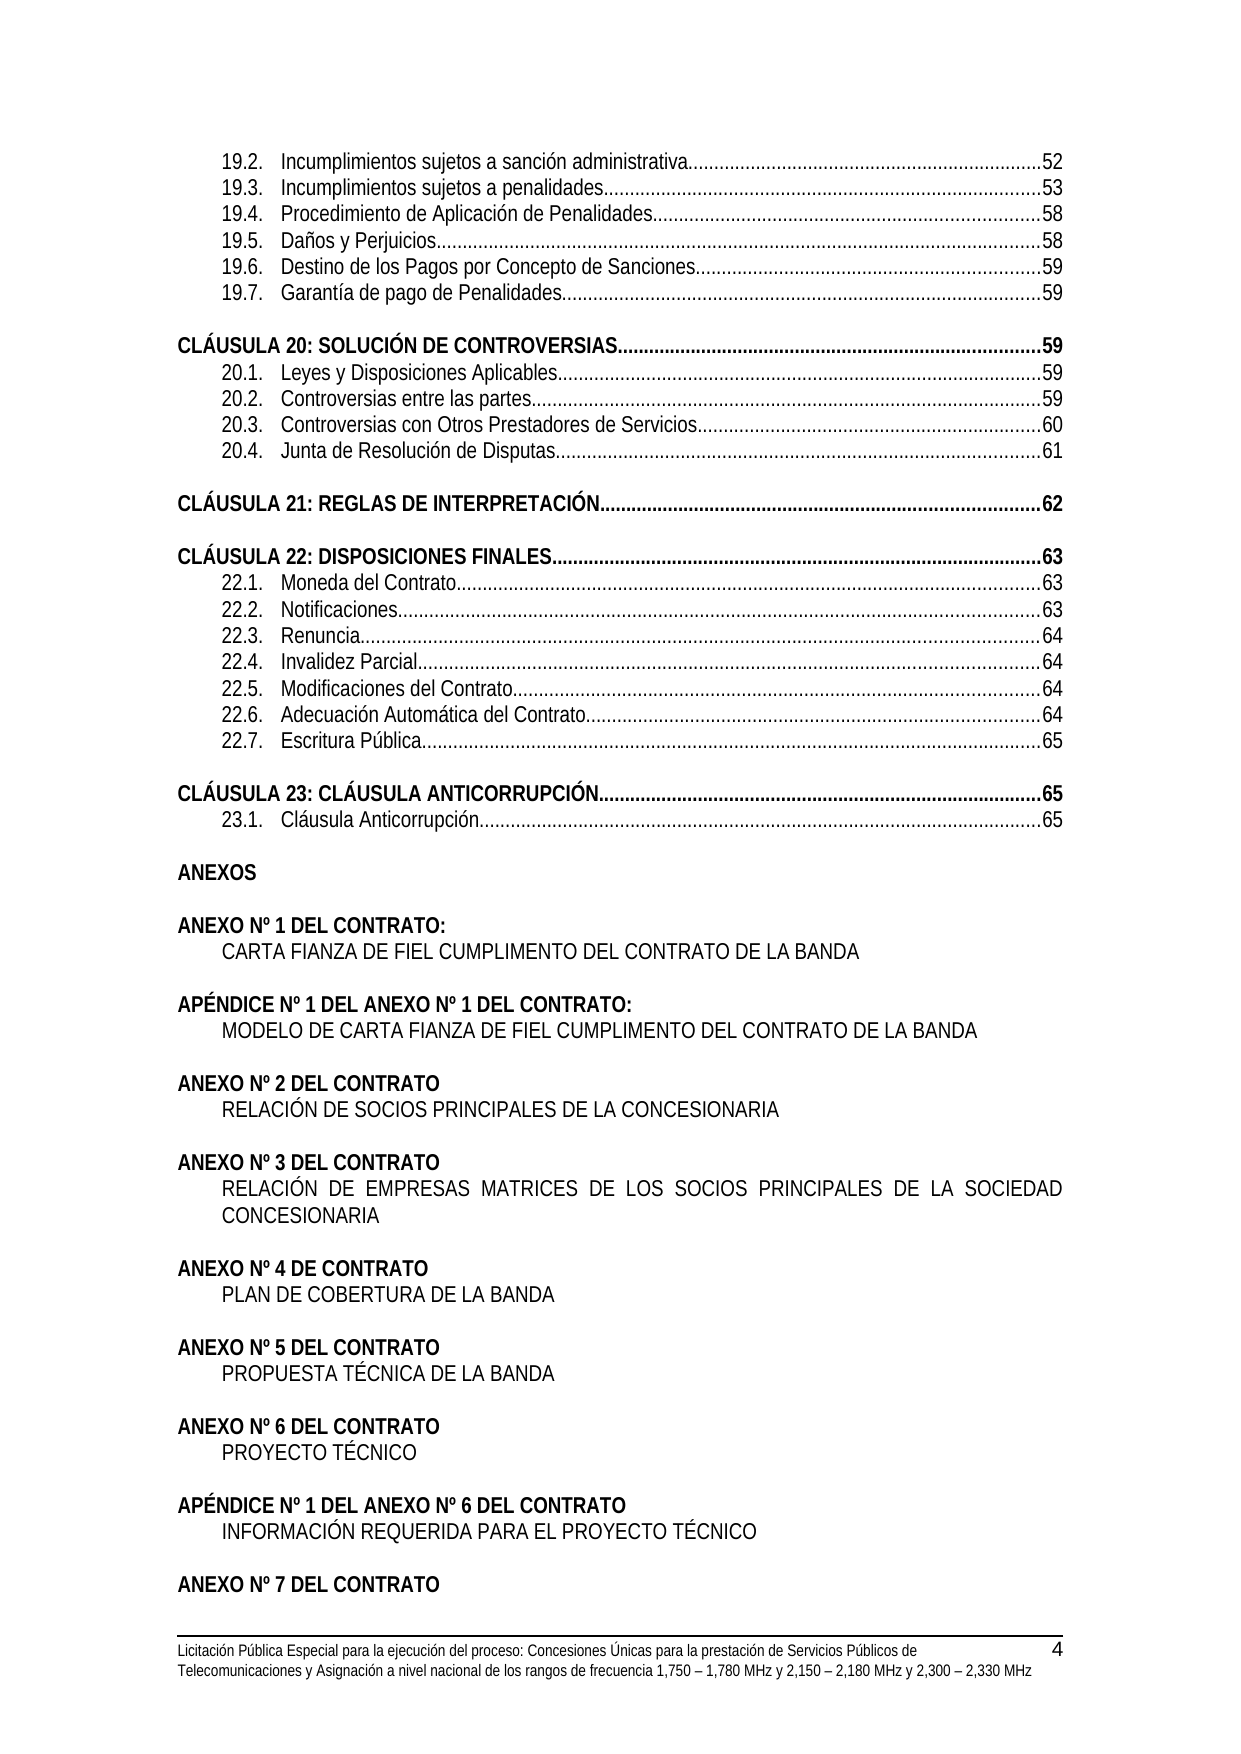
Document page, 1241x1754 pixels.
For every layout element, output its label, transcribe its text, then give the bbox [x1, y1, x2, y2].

text 19.7. Garantía de pago de Penalidades 59 [221, 279, 1063, 306]
text MODELO DE CARTA FIANZA DE FIEL CUMPLIMENTO DEL CONTRATO DE LA BANDA [222, 1017, 1063, 1044]
text 20.4. Junta de Resolución de Disputas 61 [221, 437, 1063, 464]
text 19.5. Daños y Perjuicios 58 [221, 227, 1063, 253]
text ANEXO Nº 7 DEL CONTRATO [177, 1571, 1063, 1597]
text PROYECTO TÉCNICO [222, 1439, 1063, 1465]
text CLÁUSULA 22: DISPOSICIONES FINALES 63 [177, 543, 1063, 569]
text CLÁUSULA 21: REGLAS DE INTERPRETACIÓN 62 [177, 490, 1063, 517]
text PLAN DE COBERTURA DE LA BANDA [222, 1281, 1063, 1307]
text CARTA FIANZA DE FIEL CUMPLIMENTO DEL CONTRATO DE LA BANDA [222, 938, 1063, 964]
text ANEXO Nº 6 DEL CONTRATO [177, 1413, 1063, 1439]
text ANEXOS [177, 859, 1063, 886]
text RELACIÓN DE EMPRESAS MATRICES DE LOS SOCIOS PRINCIPALES DE LA SOCIEDAD CONCESIONARIA [222, 1175, 1063, 1228]
text 22.5. Modificaciones del Contrato 64 [221, 675, 1063, 701]
text CLÁUSULA 23: CLÁUSULA ANTICORRUPCIÓN 65 [177, 780, 1063, 806]
text 19.4. Procedimiento de Aplicación de Penalidades 58 [221, 200, 1063, 227]
text 19.6. Destino de los Pagos por Concepto de Sanciones 59 [221, 253, 1063, 279]
text 22.3. Renuncia 64 [221, 622, 1063, 648]
text ANEXO Nº 1 DEL CONTRATO: [177, 912, 1063, 938]
text RELACIÓN DE SOCIOS PRINCIPALES DE LA CONCESIONARIA [222, 1096, 1063, 1123]
text 22.6. Adecuación Automática del Contrato 64 [221, 701, 1063, 727]
text 20.1. Leyes y Disposiciones Aplicables 59 [221, 358, 1063, 385]
text ANEXO Nº 4 DE CONTRATO [177, 1254, 1063, 1281]
text 20.3. Controversias con Otros Prestadores de Servicios 60 [221, 411, 1063, 437]
text CLÁUSULA 20: SOLUCIÓN DE CONTROVERSIAS 59 [177, 332, 1063, 358]
text 22.7. Escritura Pública 65 [221, 727, 1063, 754]
text 22.2. Notificaciones 63 [221, 596, 1063, 622]
text ANEXO Nº 2 DEL CONTRATO [177, 1070, 1063, 1096]
text PROPUESTA TÉCNICA DE LA BANDA [222, 1360, 1063, 1386]
text 22.4. Invalidez Parcial 64 [221, 648, 1063, 675]
text 19.2. Incumplimientos sujetos a sanción administrativa 52 [221, 148, 1063, 174]
text APÉNDICE Nº 1 DEL ANEXO Nº 1 DEL CONTRATO: [177, 991, 1063, 1017]
text 23.1. Cláusula Anticorrupción 65 [221, 806, 1063, 833]
text ANEXO Nº 3 DEL CONTRATO [177, 1149, 1063, 1175]
text 22.1. Moneda del Contrato 63 [221, 569, 1063, 596]
text 19.3. Incumplimientos sujetos a penalidades 53 [221, 174, 1063, 200]
text APÉNDICE Nº 1 DEL ANEXO Nº 6 DEL CONTRATO [177, 1492, 1063, 1518]
text 20.2. Controversias entre las partes 59 [221, 385, 1063, 411]
text ANEXO Nº 5 DEL CONTRATO [177, 1333, 1063, 1360]
text INFORMACIÓN REQUERIDA PARA EL PROYECTO TÉCNICO [222, 1518, 1063, 1544]
